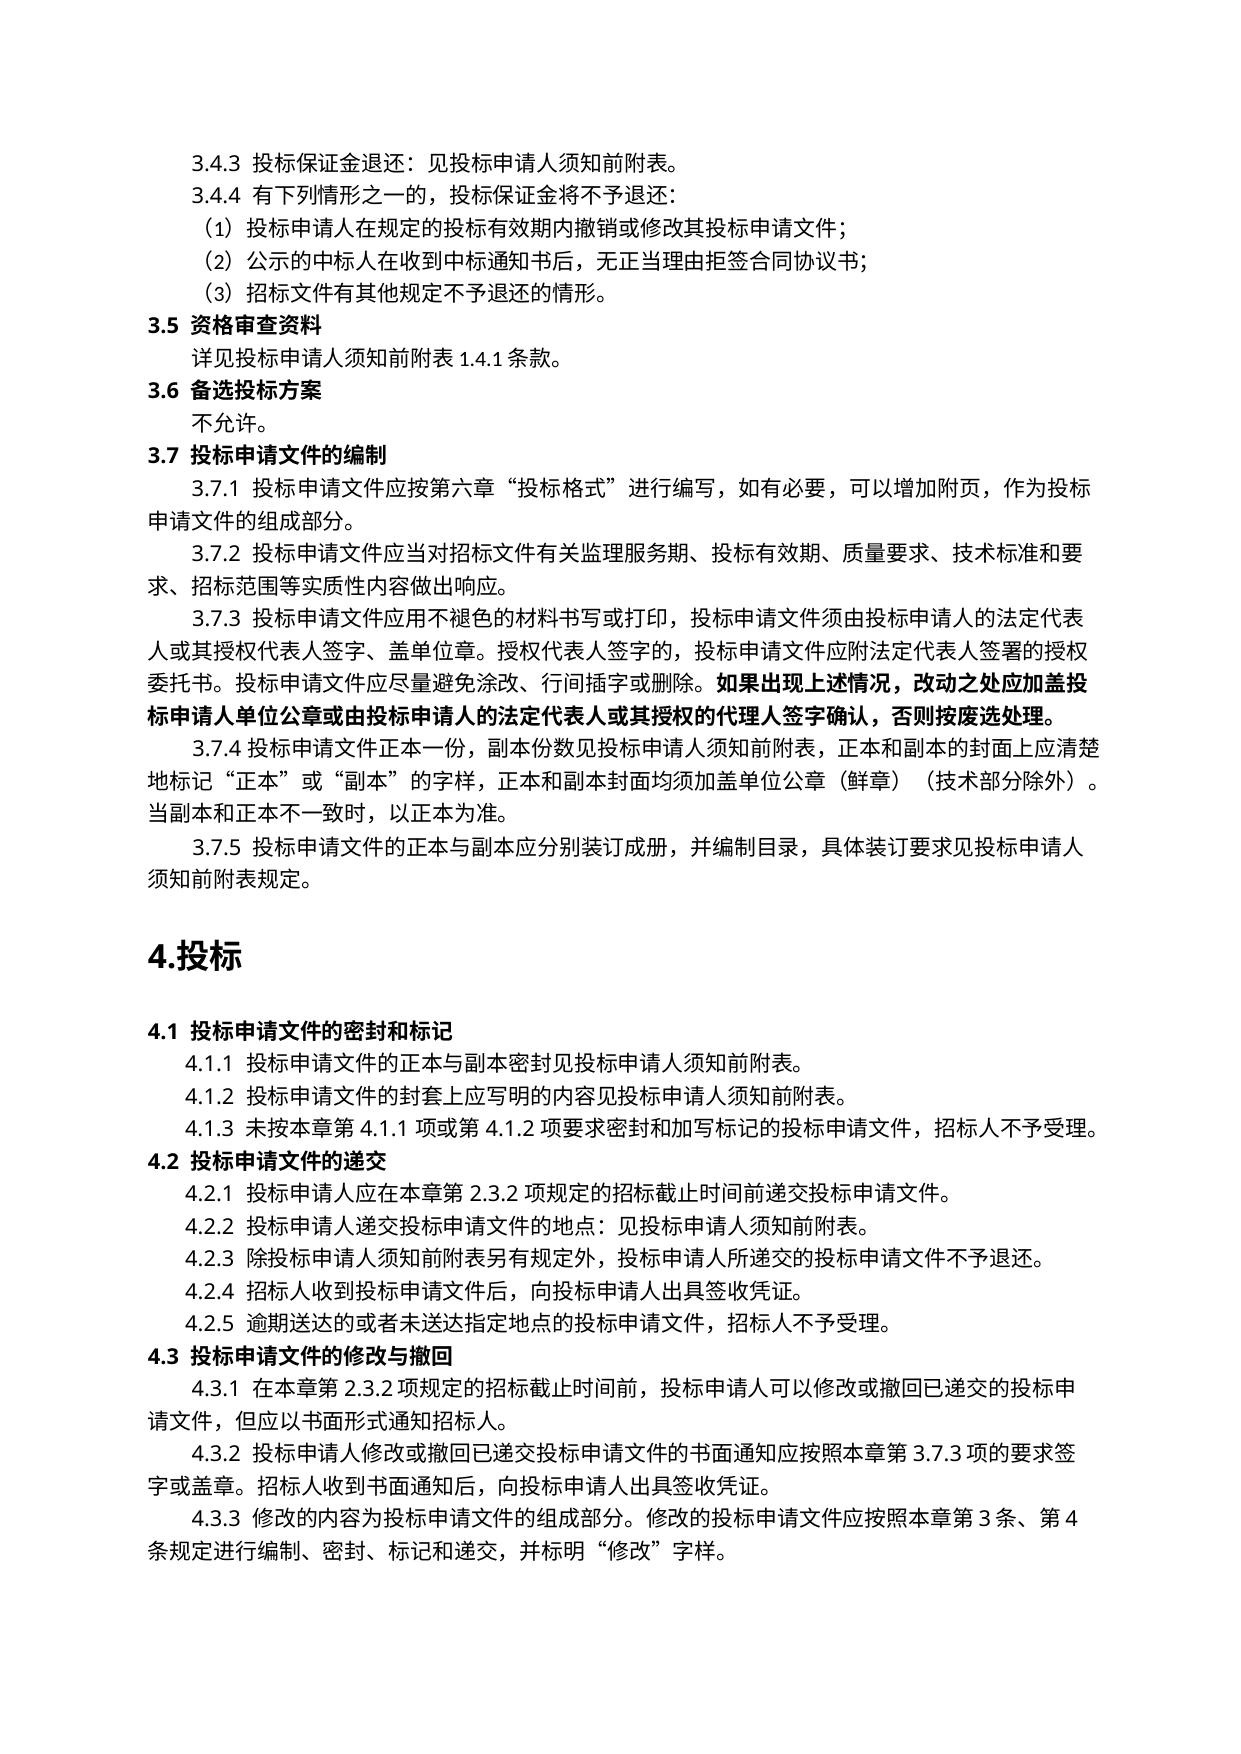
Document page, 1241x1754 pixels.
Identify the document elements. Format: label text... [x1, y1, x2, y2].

text （2）公示的中标人在收到中标通知书后，无正当理由拒签合同协议书； [148, 243, 1093, 276]
text （1）投标申请人在规定的投标有效期内撤销或修改其投标申请文件； [148, 211, 1093, 243]
text 详见投标申请人须知前附表1.4.1条款。 [148, 341, 1093, 373]
text 3.6 备选投标方案 [148, 373, 1093, 406]
text 3.7 投标申请文件的编制 [148, 438, 1093, 471]
text 3.7.4 投标申请文件正本一份，副本份数见投标申请人须知前附表，正本和副本的封面上应清楚地标记“正本”或“副本”的字样，正本和副本封面均须加盖单位公章（鲜章）（技术部分除外）。当副本和正本不一致时，以正本为准。 [148, 731, 1110, 828]
text 4.2 投标申请文件的递交 [148, 1143, 1093, 1176]
text 4.1.2 投标申请文件的封套上应写明的内容见投标申请人须知前附表。 [185, 1078, 1093, 1111]
text 4.2.1 投标申请人应在本章第 2.3.2 项规定的招标截止时间前递交投标申请文件。 [185, 1176, 1093, 1208]
text 4.3 投标申请文件的修改与撤回 [148, 1338, 1093, 1371]
text 4.1.1 投标申请文件的正本与副本密封见投标申请人须知前附表。 [185, 1046, 1093, 1078]
text 4.3.1 在本章第2.3.2项规定的招标截止时间前，投标申请人可以修改或撤回已递交的投标申请文件，但应以书面形式通知招标人。 [148, 1371, 1093, 1436]
text 4.2.5 逾期送达的或者未送达指定地点的投标申请文件，招标人不予受理。 [185, 1306, 1093, 1338]
text 4.1 投标申请文件的密封和标记 [148, 1013, 1093, 1046]
text 4.2.2 投标申请人递交投标申请文件的地点：见投标申请人须知前附表。 [185, 1208, 1093, 1241]
text 4.3.3 修改的内容为投标申请文件的组成部分。修改的投标申请文件应按照本章第3条、第4条规定进行编制、密封、标记和递交，并标明“修改”字样。 [148, 1501, 1093, 1566]
subtitle 4.投标 [148, 921, 1093, 986]
text 3.4.4 有下列情形之一的，投标保证金将不予退还： [148, 178, 1093, 211]
text 3.5 资格审查资料 [148, 308, 1093, 341]
text 3.7.3 投标申请文件应用不褪色的材料书写或打印，投标申请文件须由投标申请人的法定代表人或其授权代表人签字、盖单位章。授权代表人签字的，投标申请文件应附法定代表人签署的授权委托书。投标申请文件应尽量避免涂改、行间插字或删除。如果出现上述情况，改动之处应加盖投标申请人单位公章或由投标申请人的法定代表人或其授权的代理人签字确认，否则按废选处理。 [148, 601, 1093, 731]
text （3）招标文件有其他规定不予退还的情形。 [148, 276, 1093, 308]
text 4.3.2 投标申请人修改或撤回已递交投标申请文件的书面通知应按照本章第3.7.3项的要求签字或盖章。招标人收到书面通知后，向投标申请人出具签收凭证。 [148, 1436, 1093, 1501]
text 3.7.1 投标申请文件应按第六章“投标格式”进行编写，如有必要，可以增加附页，作为投标申请文件的组成部分。 [148, 471, 1093, 536]
text 3.4.3 投标保证金退还：见投标申请人须知前附表。 [148, 146, 1093, 178]
text 4.2.4 招标人收到投标申请文件后，向投标申请人出具签收凭证。 [185, 1273, 1093, 1306]
text 不允许。 [148, 406, 1093, 438]
text 4.2.3 除投标申请人须知前附表另有规定外，投标申请人所递交的投标申请文件不予退还。 [185, 1241, 1093, 1273]
text 3.7.5 投标申请文件的正本与副本应分别装订成册，并编制目录，具体装订要求见投标申请人须知前附表规定。 [148, 829, 1104, 894]
text 3.7.2 投标申请文件应当对招标文件有关监理服务期、投标有效期、质量要求、技术标准和要求、招标范围等实质性内容做出响应。 [148, 536, 1093, 601]
text 4.1.3 未按本章第 4.1.1 项或第 4.1.2 项要求密封和加写标记的投标申请文件，招标人不予受理。 [149, 1111, 1093, 1143]
